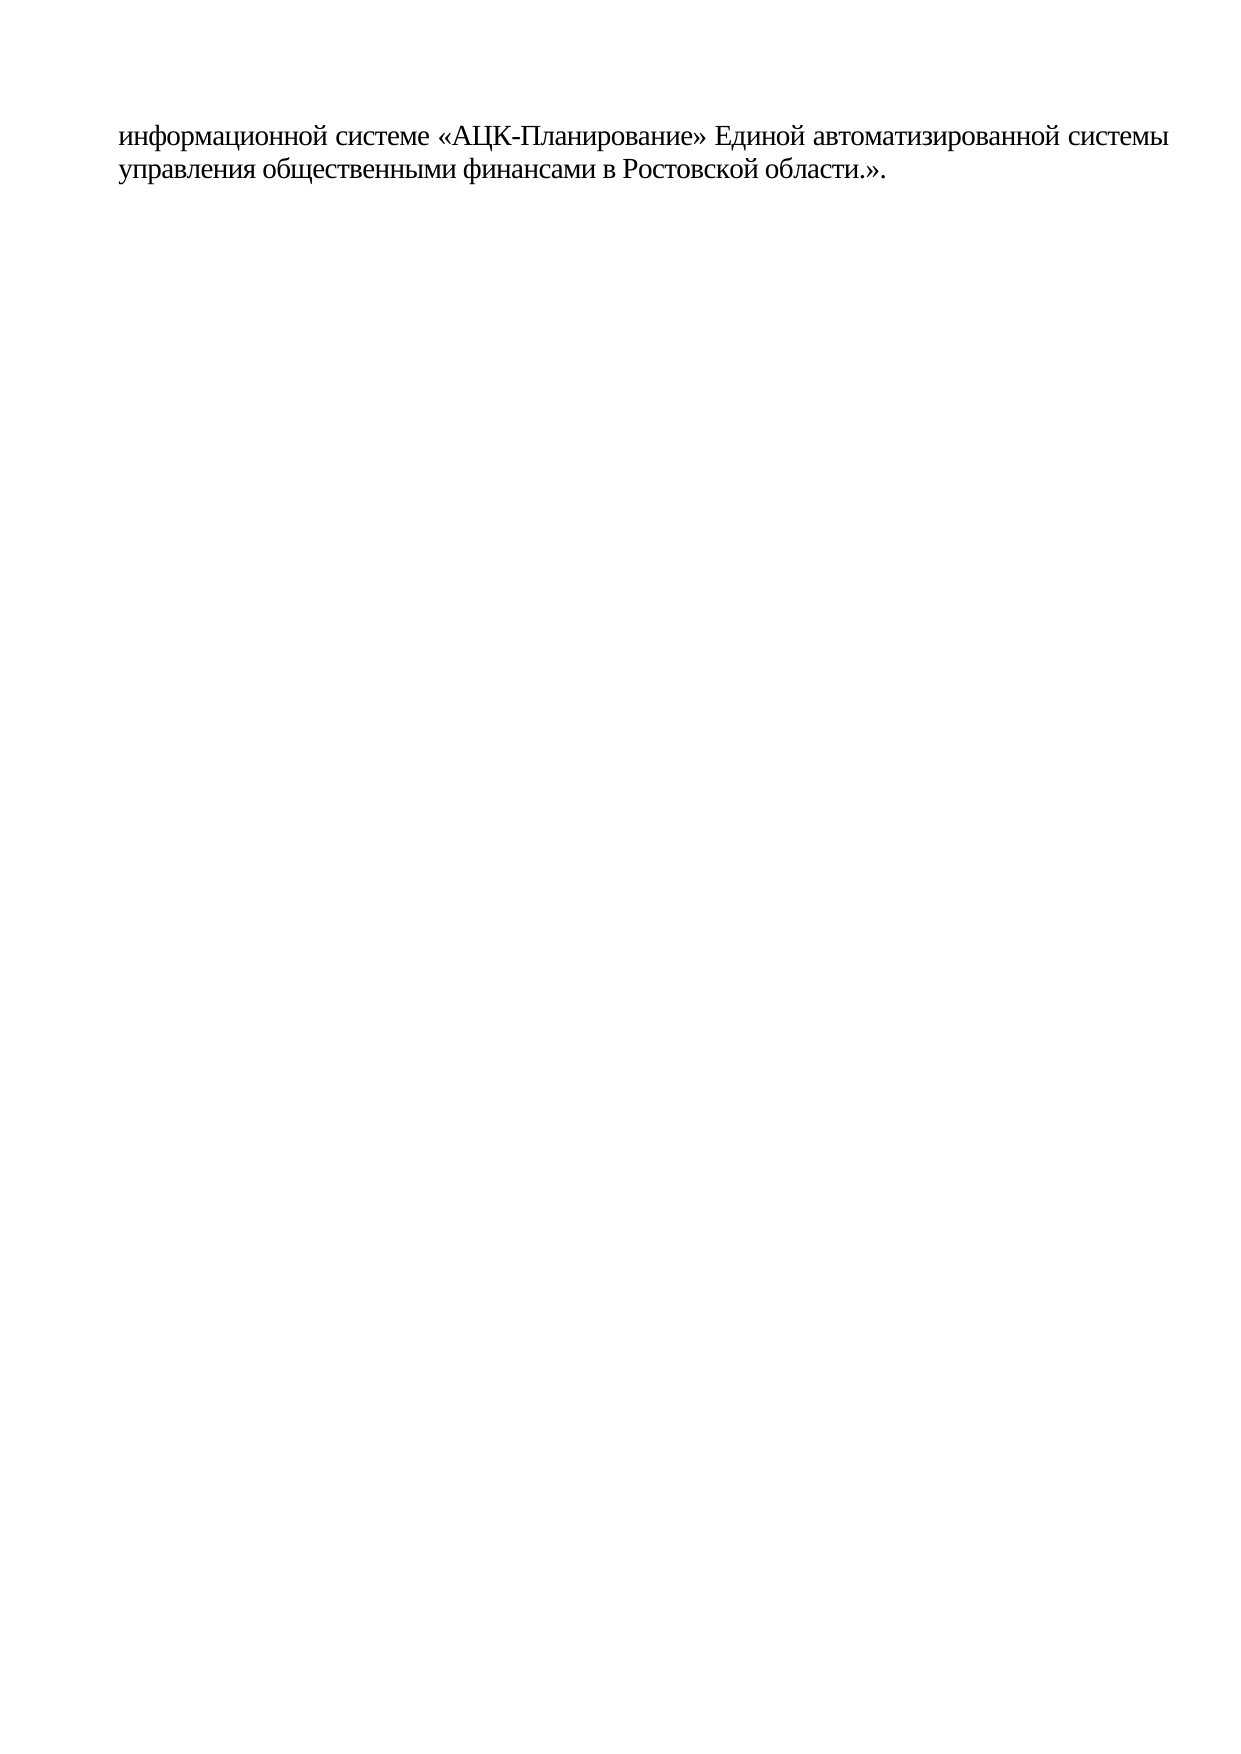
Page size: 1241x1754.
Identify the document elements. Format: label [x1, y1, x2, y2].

list [118, 118, 1169, 185]
